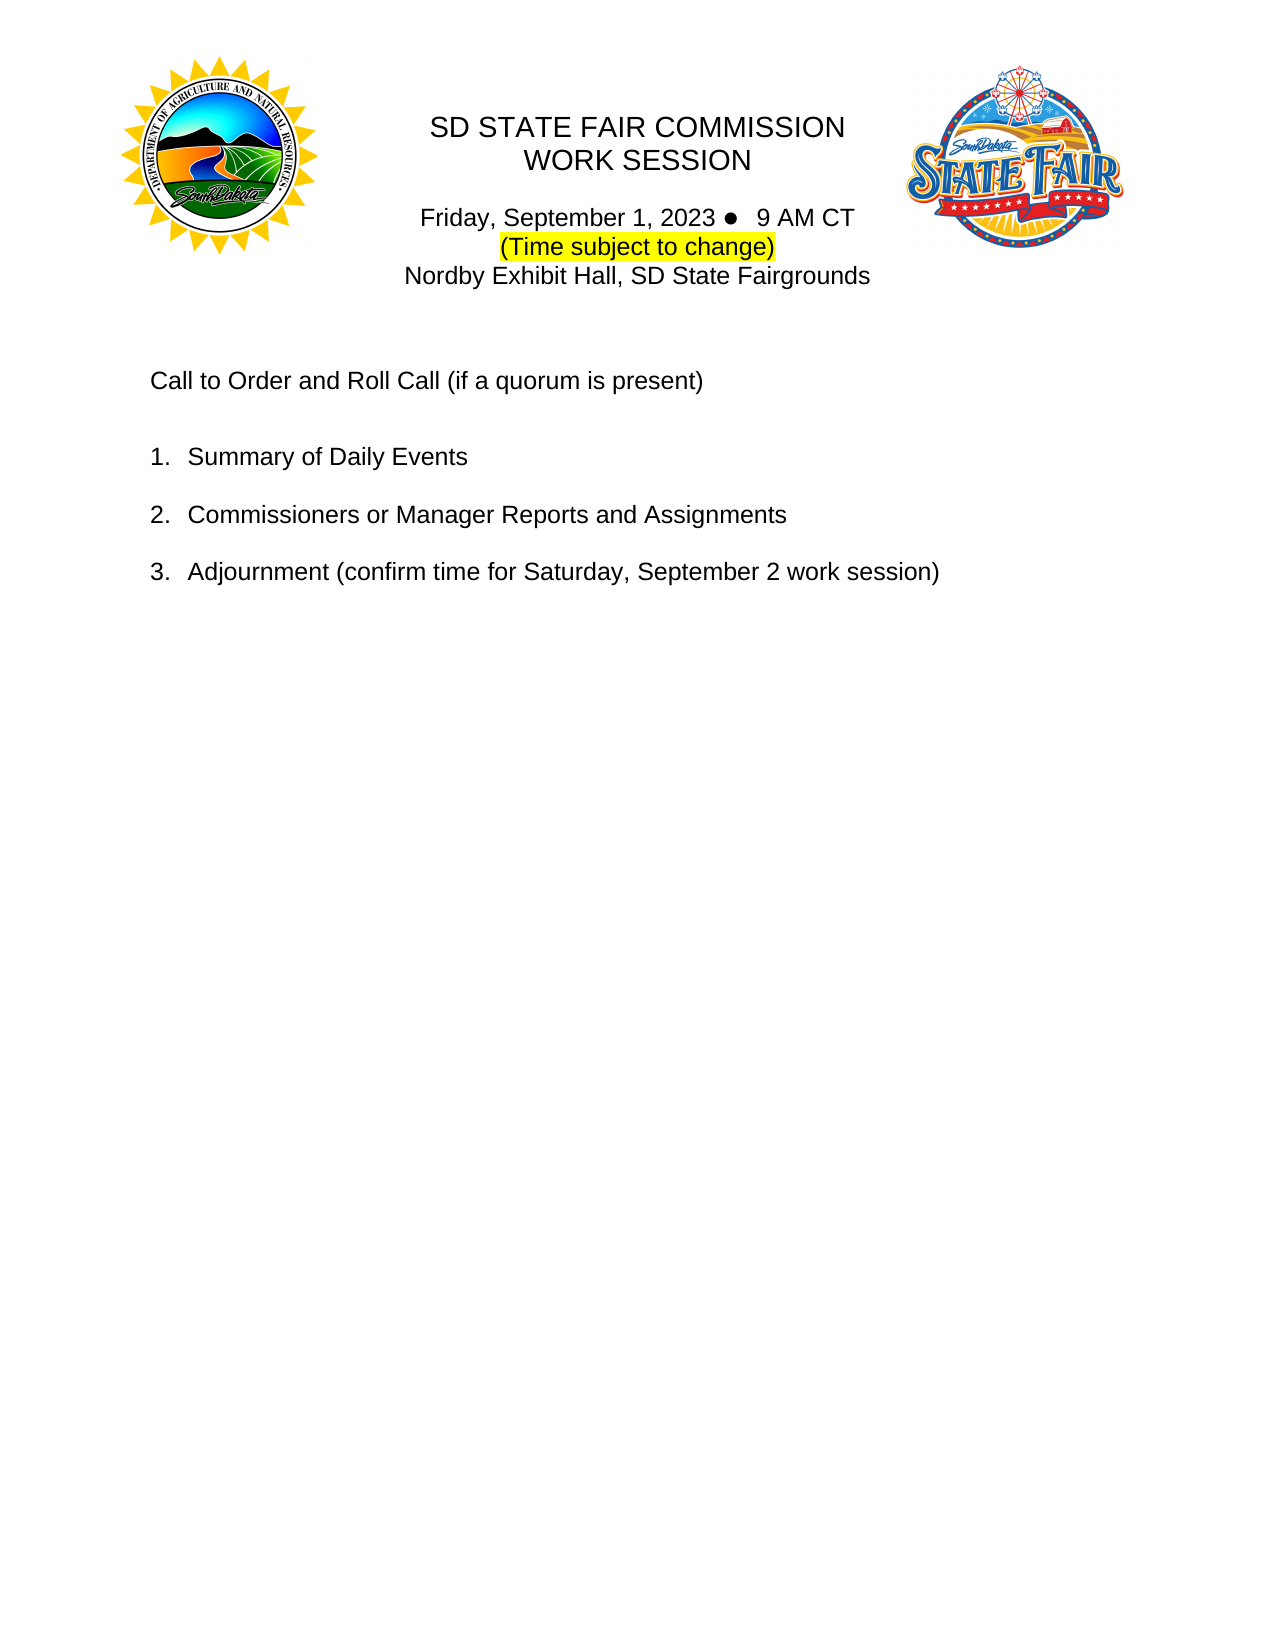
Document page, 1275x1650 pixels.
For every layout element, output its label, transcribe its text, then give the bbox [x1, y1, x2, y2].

text Call to Order and Roll Call (if a quorum is present) [150, 366, 1125, 395]
picture [904, 64, 1080, 252]
list Adjournment (confirm time for Saturday, September 2 work session) [150, 557, 1125, 586]
list Summary of Daily Events [150, 442, 1125, 471]
list Commissioners or Manager Reports and Assignments [150, 500, 1125, 529]
picture [120, 56, 317, 253]
